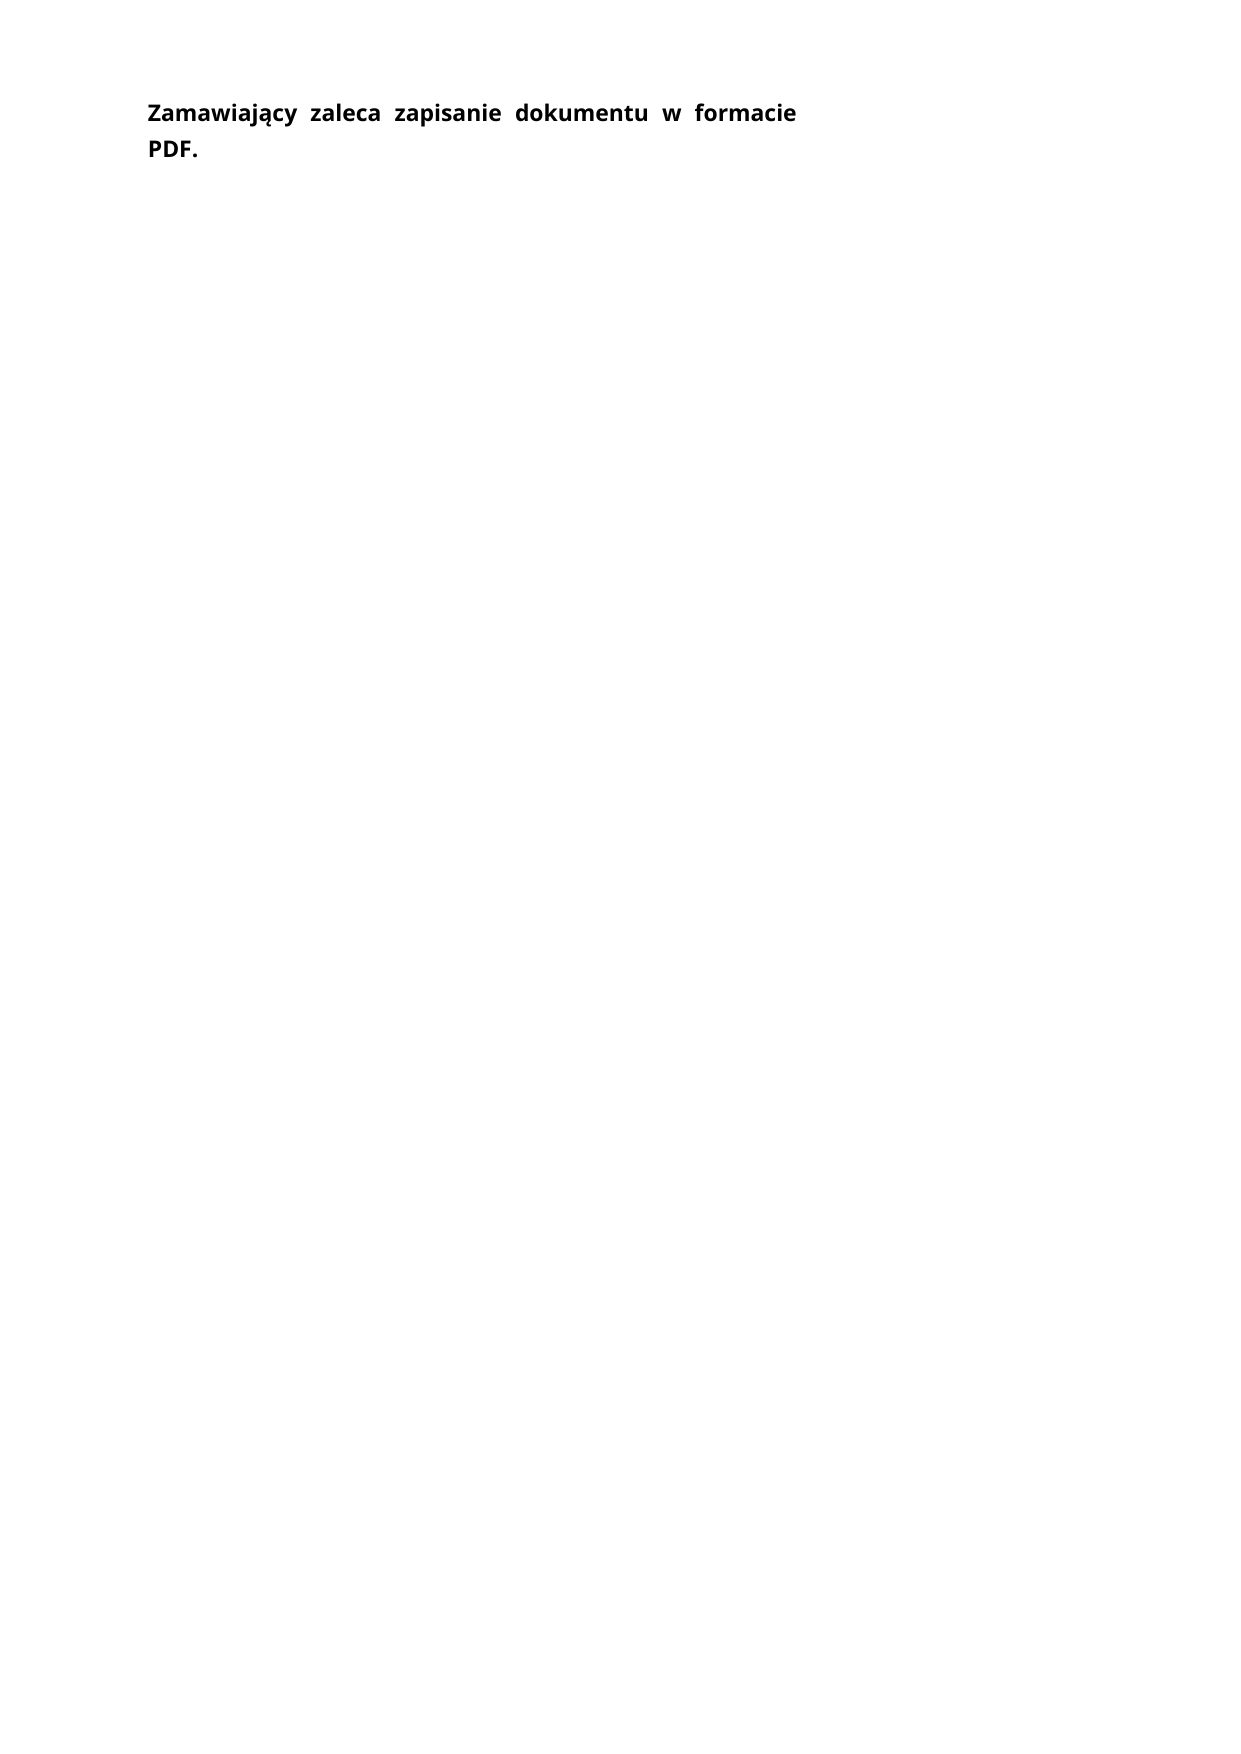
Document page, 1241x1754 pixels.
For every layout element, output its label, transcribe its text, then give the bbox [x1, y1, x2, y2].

list Zamawiający zaleca zapisanie dokumentu w formacie PDF. [148, 97, 797, 164]
